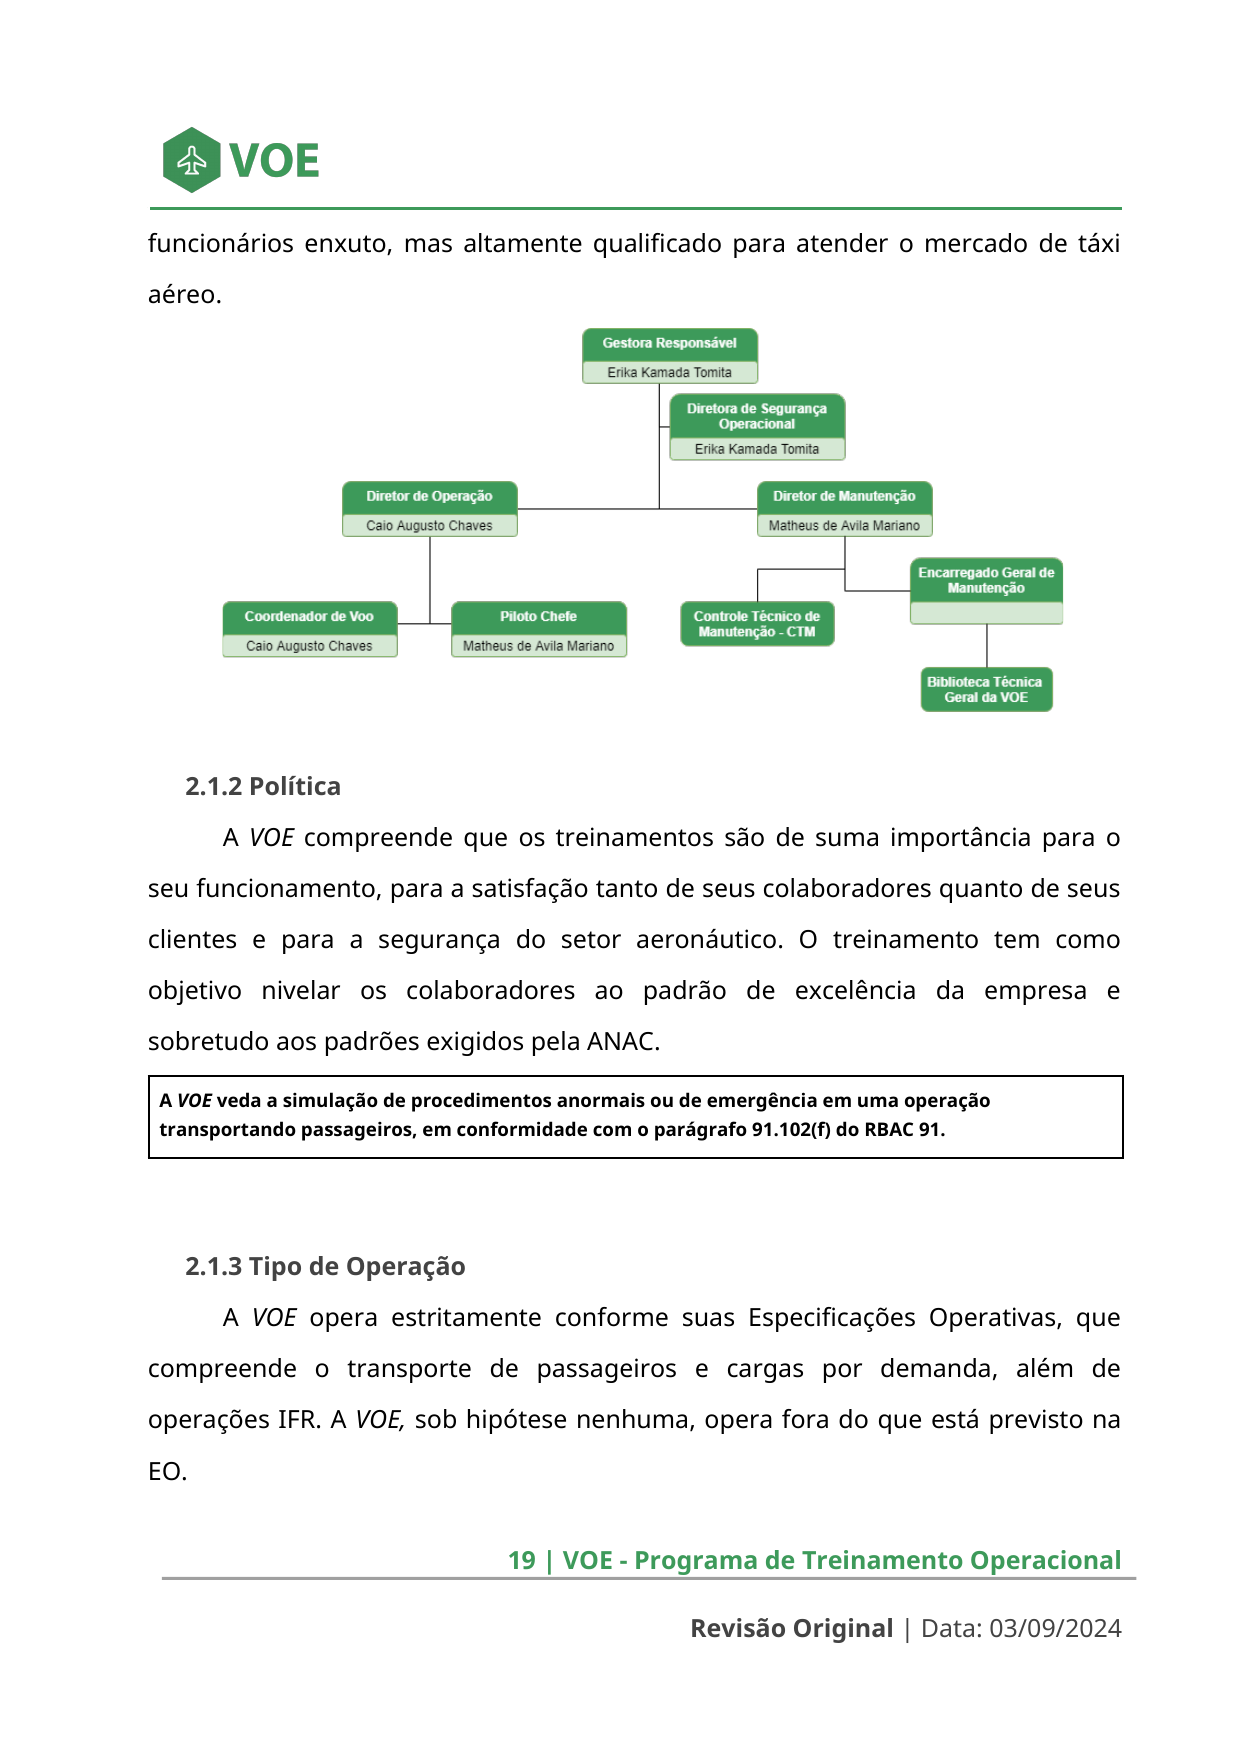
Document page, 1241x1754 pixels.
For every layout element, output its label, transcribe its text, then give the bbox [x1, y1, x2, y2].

text A VOE opera estritamente conforme suas Especificações Operativas, que compreende o transporte de passageiros e cargas por demanda, além de operações IFR. A VOE, sob hipótese nenhuma, opera fora do que está previsto na EO. [148, 1300, 1122, 1487]
table_header A VOE veda a simulação de procedimentos anormais ou de emergência em uma operação transportando passageiros, em conformidade com o parágrafo 91.102(f) do RBAC 91. [150, 1077, 1122, 1157]
subtitle 2.1.3 Tipo de Operação [185, 1249, 1122, 1283]
subtitle 2.1.2 Política [185, 768, 1122, 802]
picture [159, 121, 324, 197]
text A VOE compreende que os treinamentos são de suma importância para o seu funcionamento, para a satisfação tanto de seus colaboradores quanto de seus clientes e para a segurança do setor aeronáutico. O treinamento tem como objetivo nivelar os colaboradores ao padrão de excelência da empresa e sobretudo aos padrões exigidos pela ANAC. [148, 819, 1122, 1058]
picture [222, 328, 1064, 713]
